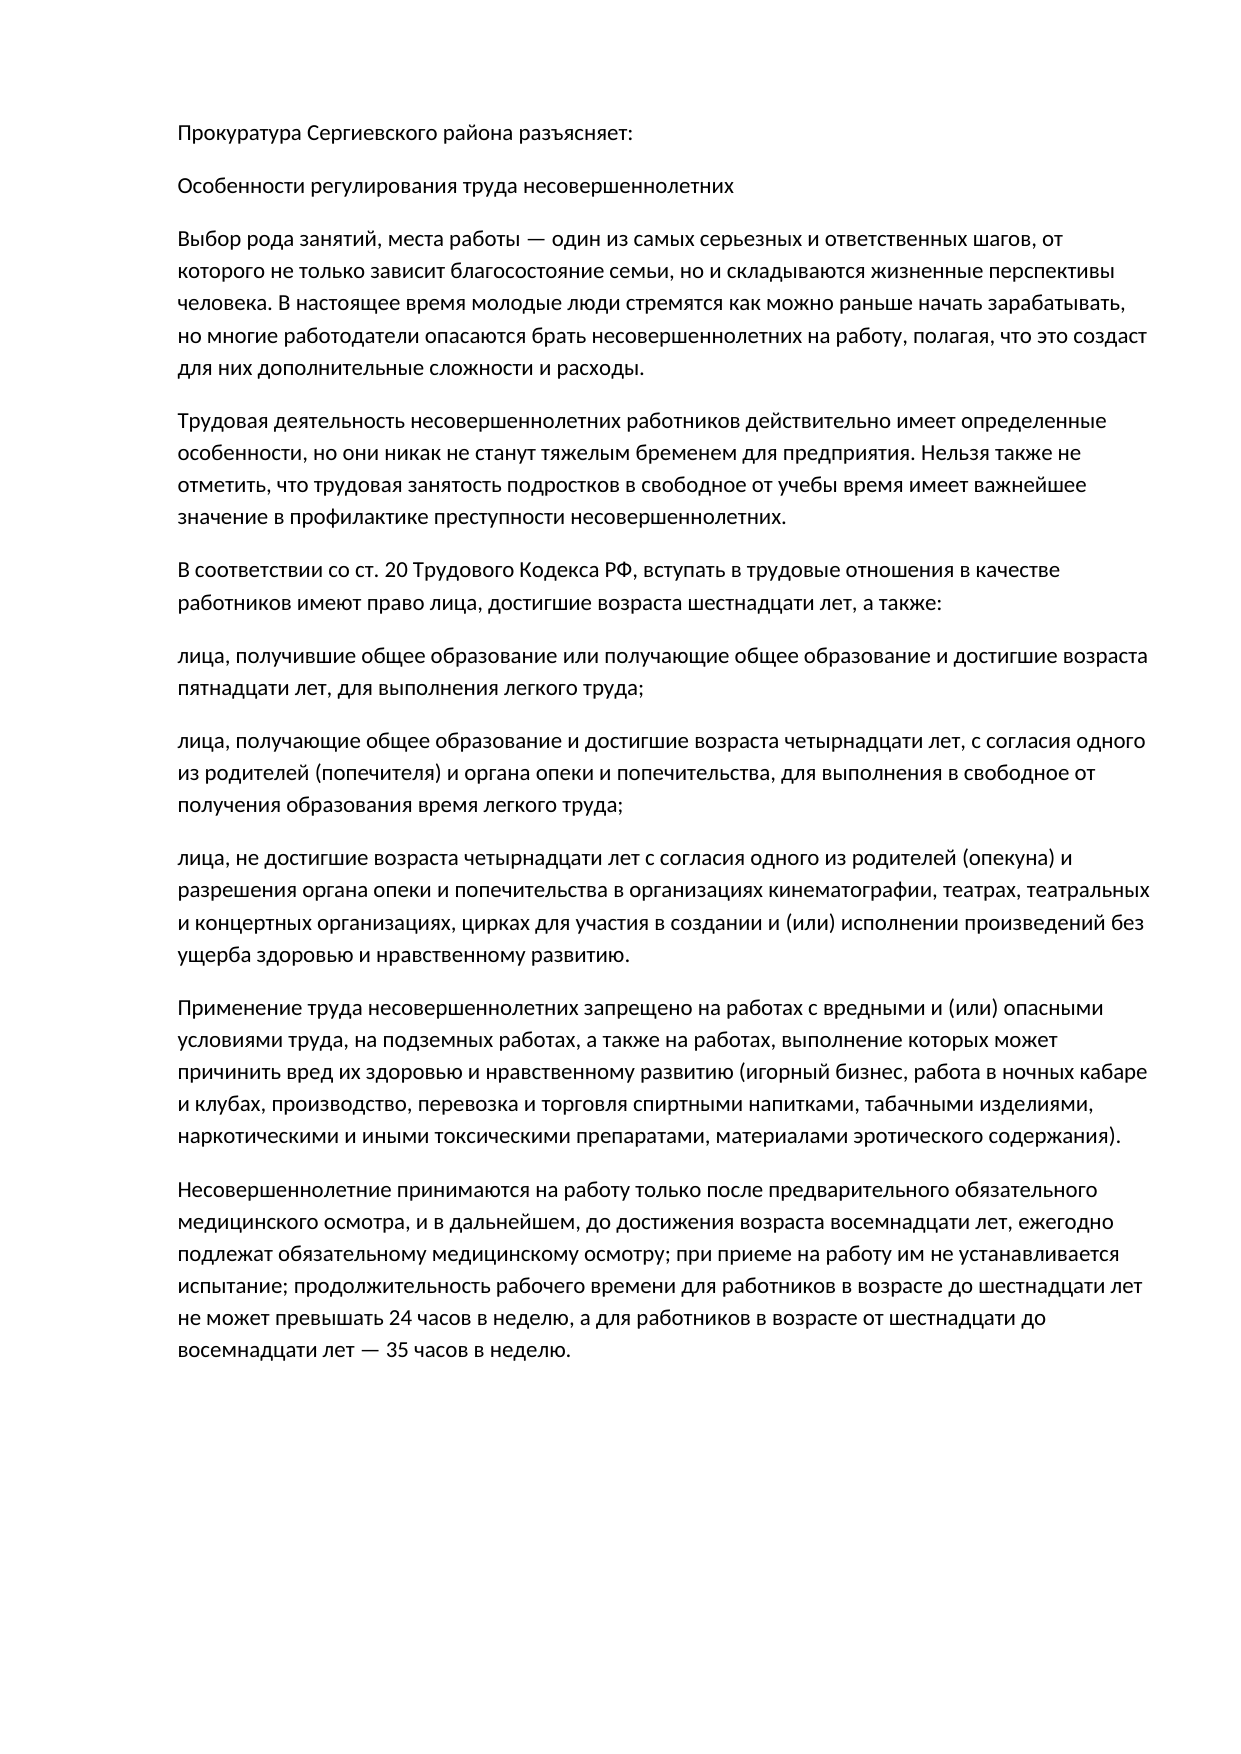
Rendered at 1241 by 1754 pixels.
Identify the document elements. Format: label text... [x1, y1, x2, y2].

text Трудовая деятельность несовершеннолетних работников действительно имеет определенные особенности, но они никак не станут тяжелым бременем для предприятия. Нельзя также не отметить, что трудовая занятость подростков в свободное от учебы время имеет важнейшее значение в профилактике преступности несовершеннолетних. [177, 406, 1152, 531]
text Несовершеннолетние принимаются на работу только после предварительного обязательного медицинского осмотра, и в дальнейшем, до достижения возраста восемнадцати лет, ежегодно подлежат обязательному медицинскому осмотру; при приеме на работу им не устанавливается испытание; продолжительность рабочего времени для работников в возрасте до шестнадцати лет не может превышать 24 часов в неделю, а для работников в возрасте от шестнадцати до восемнадцати лет — 35 часов в неделю. [177, 1175, 1152, 1364]
text лица, не достигшие возраста четырнадцати лет с согласия одного из родителей (опекуна) и разрешения органа опеки и попечительства в организациях кинематографии, театрах, театральных и концертных организациях, цирках для участия в создании и (или) исполнении произведений без ущерба здоровью и нравственному развитию. [177, 843, 1152, 968]
text Применение труда несовершеннолетних запрещено на работах с вредными и (или) опасными условиями труда, на подземных работах, а также на работах, выполнение которых может причинить вред их здоровью и нравственному развитию (игорный бизнес, работа в ночных кабаре и клубах, производство, перевозка и торговля спиртными напитками, табачными изделиями, наркотическими и иными токсическими препаратами, материалами эротического содержания). [177, 993, 1152, 1150]
text В соответствии со ст. 20 Трудового Кодекса РФ, вступать в трудовые отношения в качестве работников имеют право лица, достигшие возраста шестнадцати лет, а также: [177, 556, 1152, 616]
text лица, получившие общее образование или получающие общее образование и достигшие возраста пятнадцати лет, для выполнения легкого труда; [177, 641, 1152, 701]
text Прокуратура Сергиевского района разъясняет: [177, 118, 1152, 146]
text лица, получающие общее образование и достигшие возраста четырнадцати лет, с согласия одного из родителей (попечителя) и органа опеки и попечительства, для выполнения в свободное от получения образования время легкого труда; [177, 726, 1152, 818]
text Особенности регулирования труда несовершеннолетних [177, 171, 1152, 199]
text Выбор рода занятий, места работы — один из самых серьезных и ответственных шагов, от которого не только зависит благосостояние семьи, но и складываются жизненные перспективы человека. В настоящее время молодые люди стремятся как можно раньше начать зарабатывать, но многие работодатели опасаются брать несовершеннолетних на работу, полагая, что это создаст для них дополнительные сложности и расходы. [177, 224, 1152, 381]
